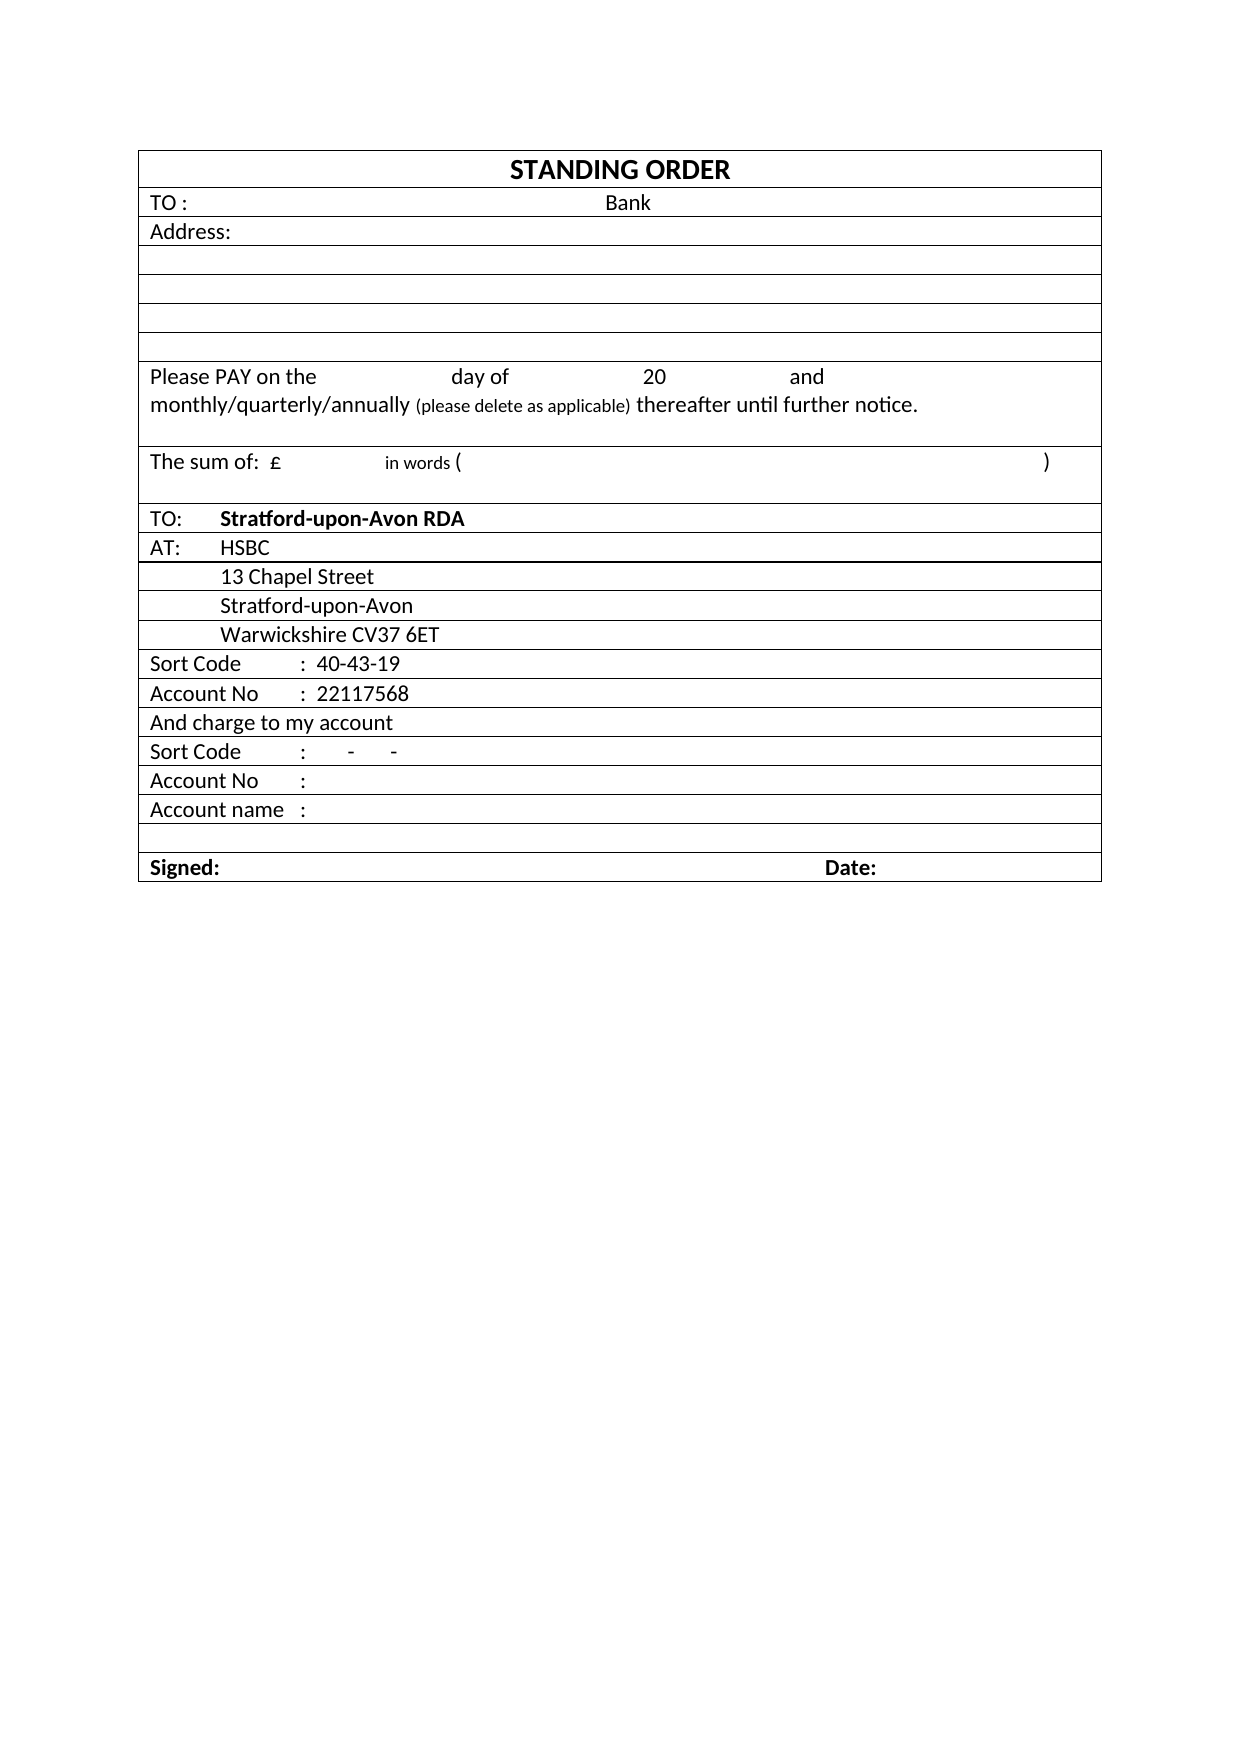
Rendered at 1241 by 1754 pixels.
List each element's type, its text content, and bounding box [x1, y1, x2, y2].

table_cell [139, 304, 1101, 332]
table_cell HSBC [209, 533, 1101, 561]
table_cell Sort Code : - - [139, 737, 1101, 765]
table_cell Sort Code : 40-43-19 [139, 650, 1101, 678]
table_cell Stratford-upon-Avon [209, 591, 1101, 619]
table_cell Address : [139, 217, 1101, 245]
table_cell Account No : [139, 766, 1101, 794]
table_cell Account No : 22117568 [139, 679, 1101, 707]
table_cell [139, 621, 209, 648]
table_cell The sum of: £ in words ( ) [139, 447, 1101, 503]
table_cell Warwickshire CV37 6ET [209, 621, 1101, 648]
table_cell [139, 563, 209, 590]
table_cell Please PAY on the day of 20 and monthly/quarterly/annually (please delete as applicable) thereafter until further notice. [139, 362, 1101, 446]
table_cell [139, 824, 1101, 852]
table_cell AT: [139, 533, 209, 561]
table_cell [139, 275, 1101, 303]
table_cell 13 Chapel Street [209, 563, 1101, 590]
table_header STANDING ORDER [139, 151, 1101, 187]
table_cell And charge to my account [139, 708, 1101, 736]
table_cell Stratford-upon-Avon RDA [209, 504, 1101, 532]
table_cell TO: [139, 504, 209, 532]
table_cell [139, 333, 1101, 361]
table_cell [139, 591, 209, 619]
table_cell Signed: Date: [139, 853, 1101, 881]
table_cell TO : Bank [139, 188, 1101, 216]
table_cell [139, 246, 1101, 274]
table_cell Account name : [139, 795, 1101, 823]
